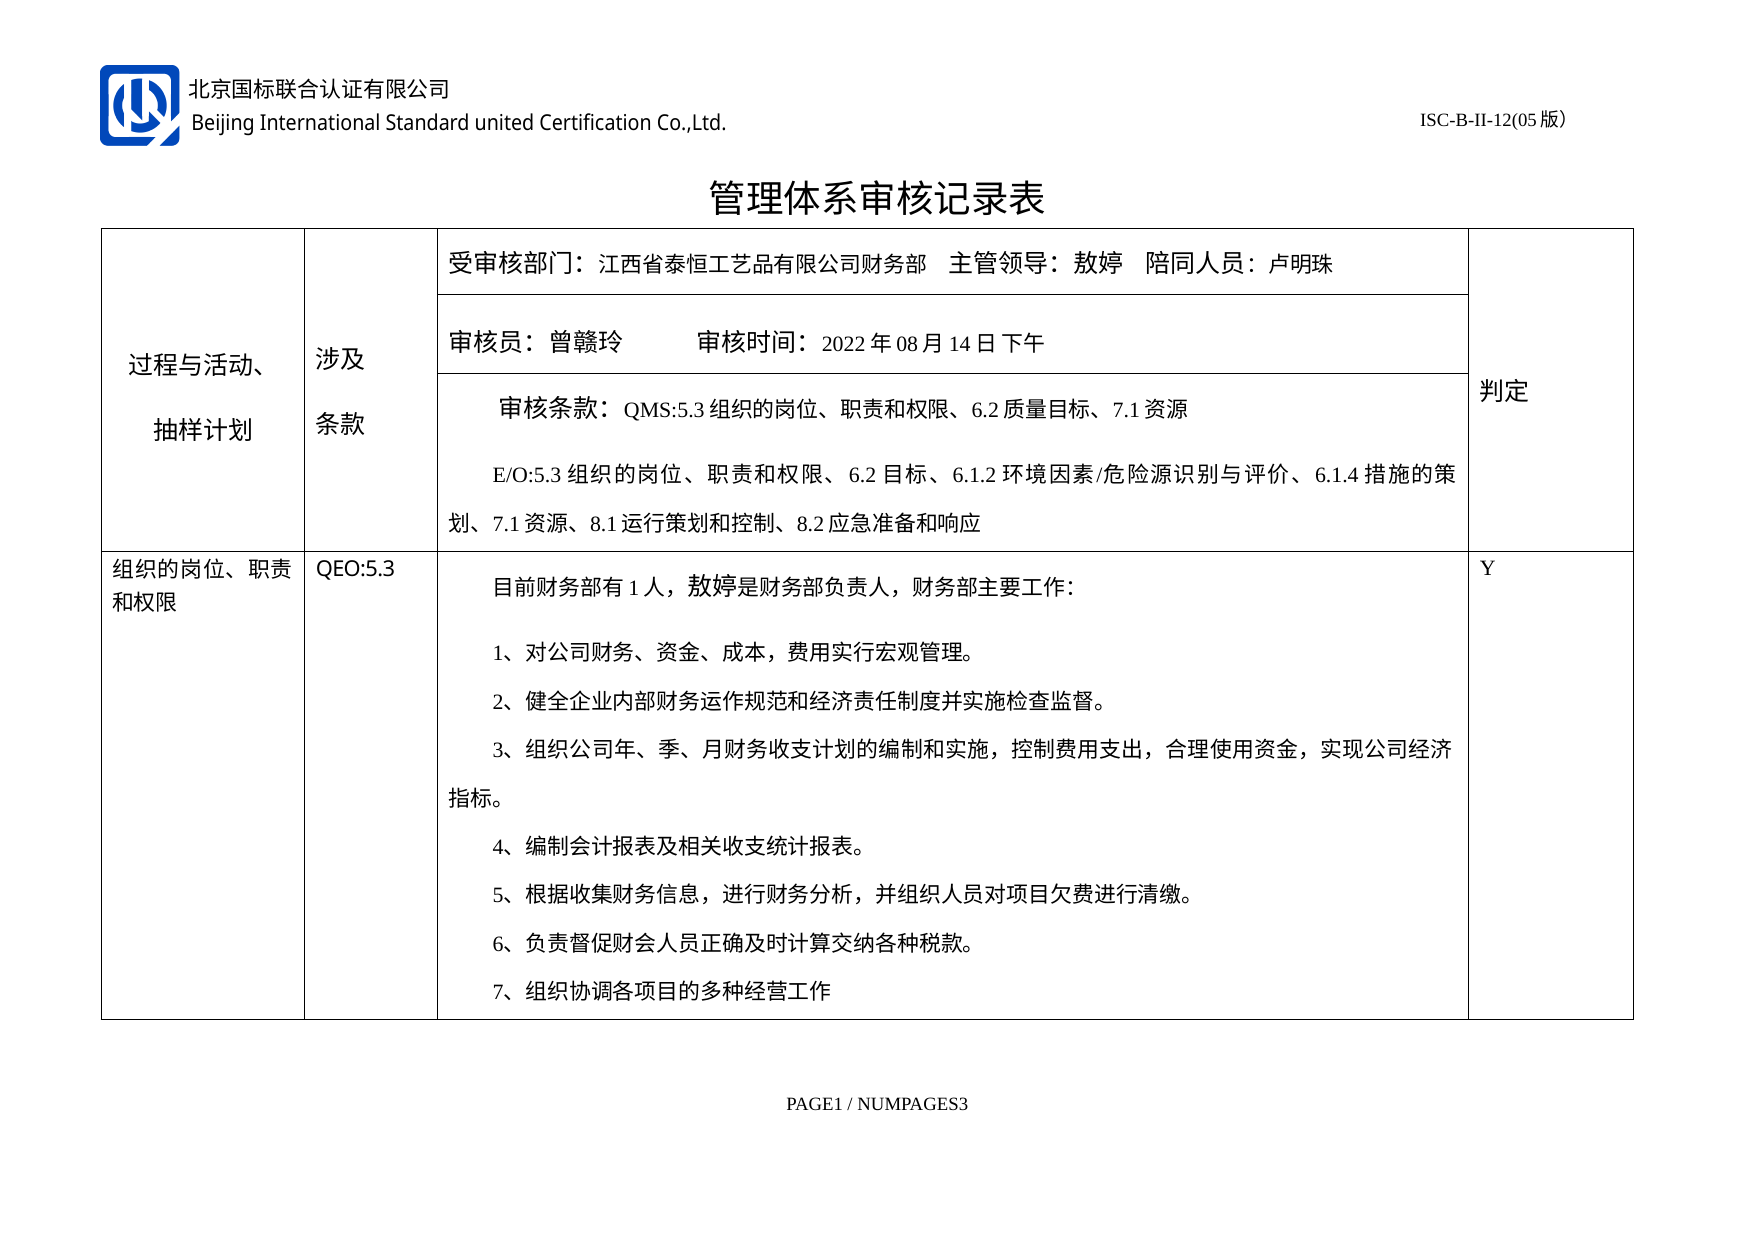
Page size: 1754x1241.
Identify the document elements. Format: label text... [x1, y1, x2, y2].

table_cell Y [1469, 552, 1633, 1019]
table_cell 审核员：曾赣玲 审核时间：2022年08月14日 下午 [438, 295, 1468, 373]
table_header 过程与活动、 抽样计划 [102, 229, 304, 551]
table_header 判定 [1469, 229, 1633, 551]
table_cell QEO:5.3 [305, 552, 437, 1019]
text 管理体系审核记录表 [112, 163, 1641, 228]
table_cell 目前财务部有1人，敖婷是财务部负责人，财务部主要工作： 1、对公司财务、资金、成本，费用实行宏观管理。 2、健全企业内部财务运作规范和经济责任制度并实施检查监督。 3、组织公司年、季、月财务收支计划的编制和实施，控制费用支出，合理使用资金，实现公司经济指标。 4、编制会计报表及相关收支统计报表。 5、根据收集财务信息，进行财务分析，并组织人员对项目欠费进行清缴。 6、负责督促财会人员正确及时计算交纳各种税款。 7、组织协调各项目的多种经营工作 [438, 552, 1468, 1019]
picture [100, 65, 180, 146]
table_header 涉及 条款 [305, 229, 437, 551]
table_cell 组织的岗位、职责和权限 [102, 552, 304, 1019]
table_header 受审核部门：江西省泰恒工艺品有限公司财务部 主管领导：敖婷 陪同人员：卢明珠 [438, 229, 1468, 294]
table_cell 审核条款：QMS:5.3组织的岗位、职责和权限、6.2质量目标、7.1资源 E/O:5.3组织的岗位、职责和权限、6.2目标、6.1.2环境因素/危险源识别与评价、6.1.4措施的策划、7.1资源、8.1运行策划和控制、8.2应急准备和响应 [438, 374, 1468, 551]
